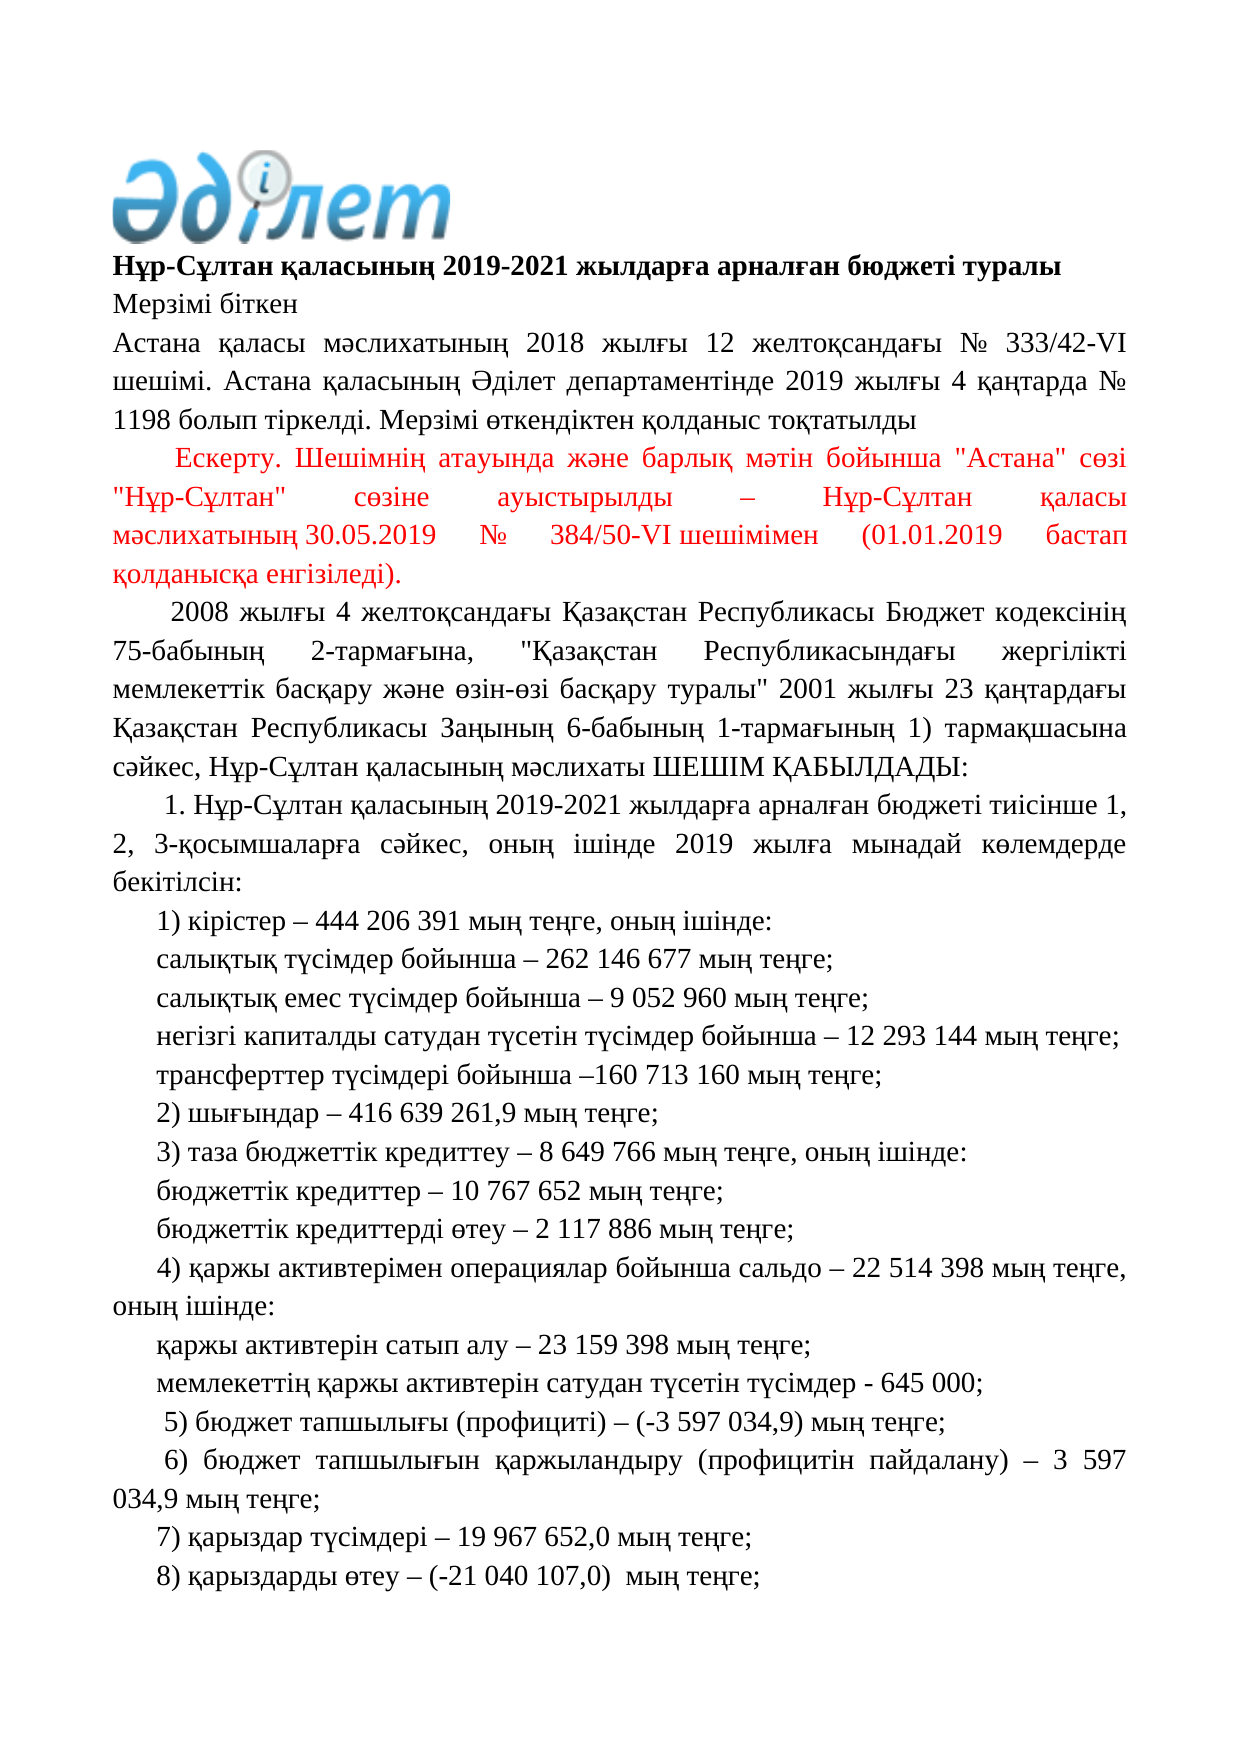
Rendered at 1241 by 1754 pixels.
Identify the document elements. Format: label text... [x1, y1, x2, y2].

text салықтық емес түсiмдер бойынша – 9 052 960 мың теңге; [112, 980, 1128, 1013]
text 1) кiрiстер – 444 206 391 мың теңге, оның iшiнде: [112, 903, 1128, 936]
text 2008 жылғы 4 желтоқсандағы Қазақстан Республикасы Бюджет кодексінің 75-бабының 2-тармағына, "Қазақстан Республикасындағы жергілікті мемлекеттік басқару және өзін-өзі басқару туралы" 2001 жылғы 23 қаңтардағы Қазақстан Республикасы Заңының 6-бабының 1-тармағының 1) тармақшасына сәйкес, Нұр-Сұлтан қаласының мәслихаты ШЕШІМ ҚАБЫЛДАДЫ: [112, 594, 1128, 782]
text 4) қаржы активтерiмен операциялар бойынша сальдо – 22 514 398 мың теңге, оның iшiнде: [112, 1250, 1128, 1322]
text мемлекеттің қаржы активтерін сатудан түсетін түсімдер - 645 000; [112, 1365, 1128, 1399]
text Мерзімі біткен [112, 286, 1128, 320]
text 8) қарыздарды өтеу – (-21 040 107,0) мың теңге; [112, 1558, 1128, 1592]
text Нұр-Сұлтан қаласының 2019-2021 жылдарға арналған бюджеті туралы [112, 248, 1128, 281]
text салықтық түсiмдер бойынша – 262 146 677 мың теңге; [112, 941, 1128, 975]
text 3) таза бюджеттiк кредиттеу – 8 649 766 мың теңге, оның iшiнде: [112, 1134, 1128, 1168]
text 2) шығындар – 416 639 261,9 мың теңге; [112, 1096, 1128, 1129]
text 7) қарыздар түсімдері – 19 967 652,0 мың теңге; [112, 1519, 1128, 1553]
text бюджеттік кредиттер – 10 767 652 мың теңге; [112, 1173, 1128, 1206]
text бюджеттік кредиттерді өтеу – 2 117 886 мың теңге; [112, 1211, 1128, 1245]
text 1. Нұр-Сұлтан қаласының 2019-2021 жылдарға арналған бюджеті тиісінше 1, 2, 3-қосымшаларға сәйкес, оның ішінде 2019 жылға мынадай көлемдерде бекiтiлсiн: [112, 787, 1128, 898]
text Астана қаласы мәслихатының 2018 жылғы 12 желтоқсандағы № 333/42-VI шешімі. Астана қаласының Әділет департаментінде 2019 жылғы 4 қаңтарда № 1198 болып тіркелді. Мерзімі өткендіктен қолданыс тоқтатылды [112, 325, 1128, 435]
text трансферттер түсімдері бойынша –160 713 160 мың теңге; [112, 1057, 1128, 1091]
text 6) бюджет тапшылығын қаржыландыру (профицитін пайдалану) – 3 597 034,9 мың теңге; [112, 1442, 1128, 1514]
text негiзгi капиталды сатудан түсетiн түсiмдер бойынша – 12 293 144 мың теңге; [112, 1018, 1128, 1052]
text Ескерту. Шешiмнiң атауында және барлық мәтін бойынша "Астана" сөзi "Нұр-Сұлтан" сөзіне ауыстырылды – Нұр-Сұлтан қаласы мәслихатының 30.05.2019 № 384/50-VI шешімімен (01.01.2019 бастап қолданысқа енгізіледі). [112, 440, 1128, 589]
text 5) бюджет тапшылығы (профициті) – (-3 597 034,9) мың теңге; [112, 1404, 1128, 1437]
picture [112, 150, 451, 244]
text қаржы активтерiн сатып алу – 23 159 398 мың теңге; [112, 1327, 1128, 1360]
